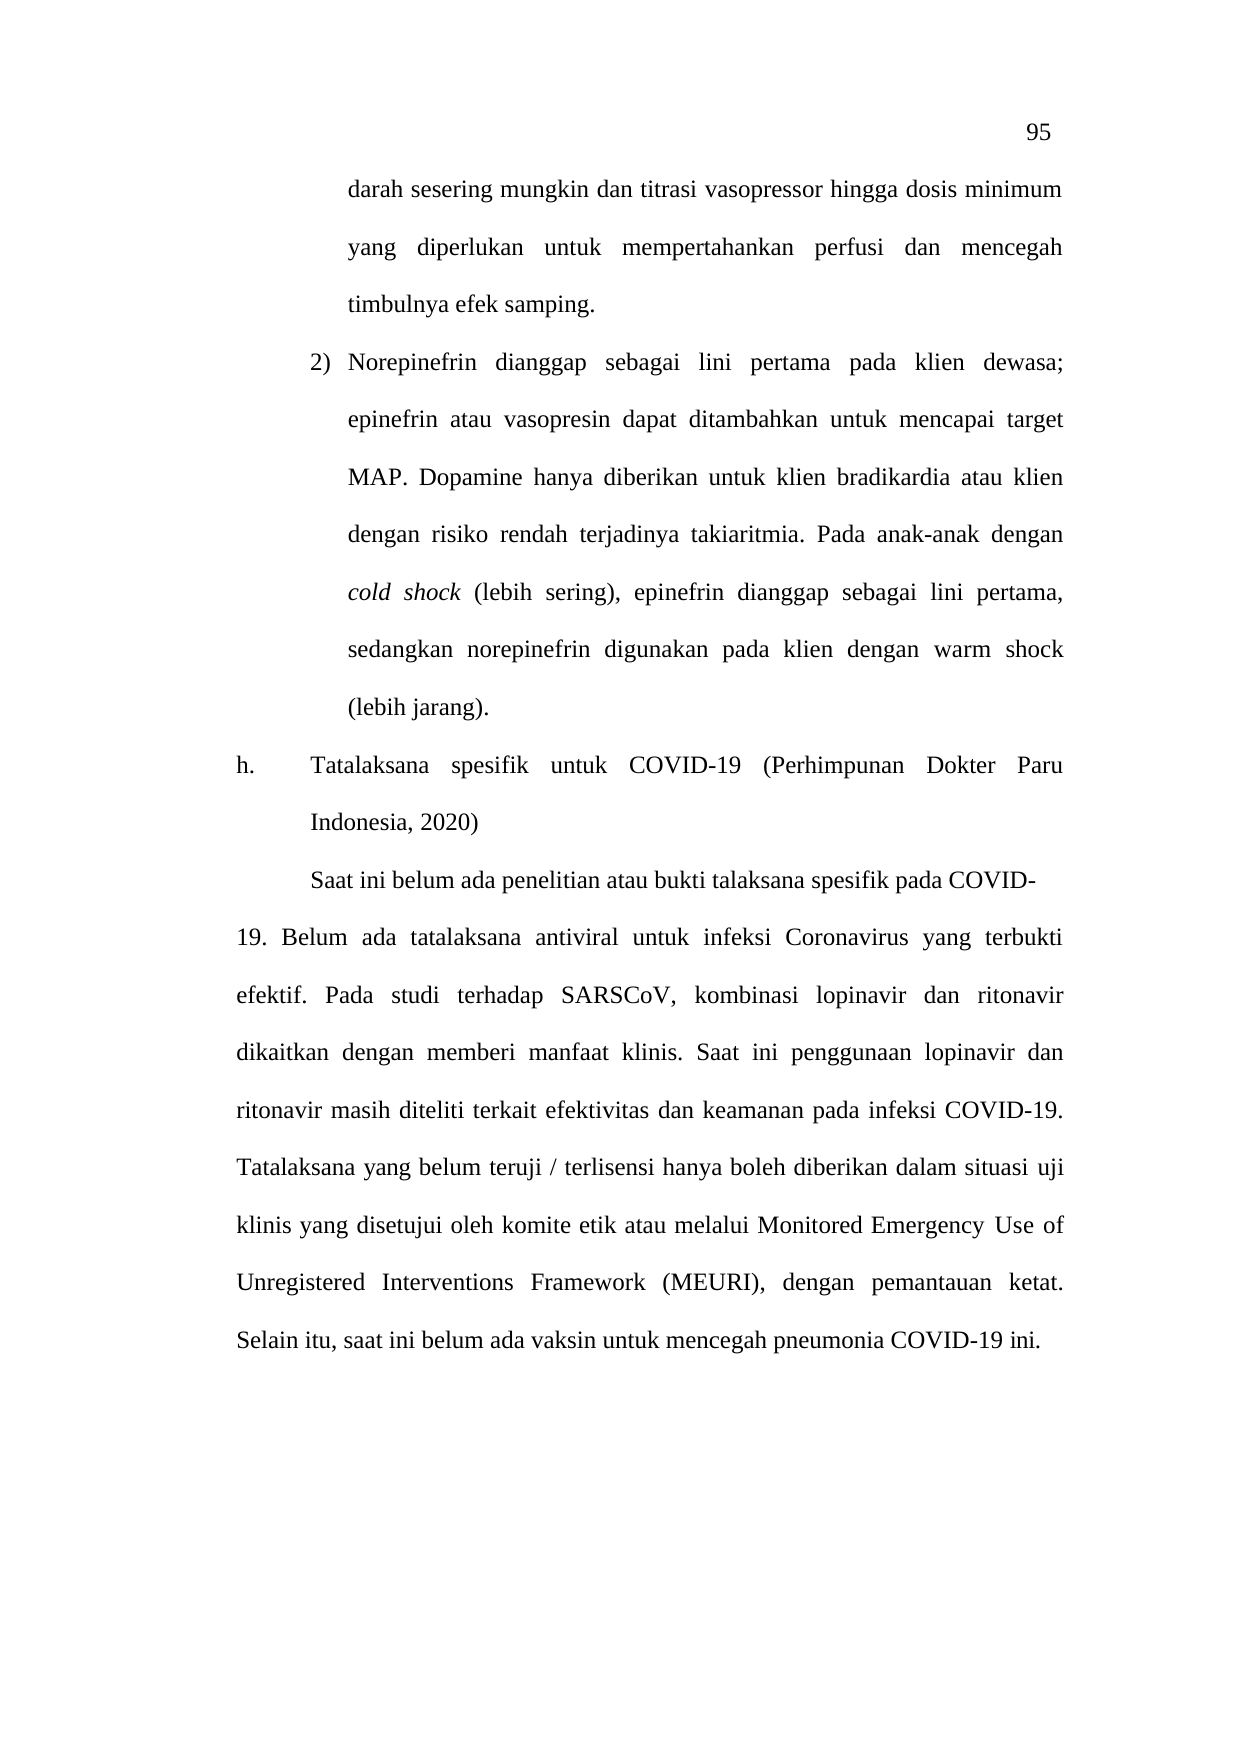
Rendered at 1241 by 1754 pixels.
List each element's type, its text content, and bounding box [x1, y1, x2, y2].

text Saat ini belum ada penelitian atau bukti talaksana spesifik pada COVID- [310, 865, 1161, 893]
text darah sesering mungkin dan titrasi vasopressor hingga dosis minimum yang diperlukan untuk mempertahankan perfusi dan mencegah timbulnya efek samping. [348, 174, 1063, 318]
list Tatalaksana spesifik untuk COVID-19 (Perhimpunan Dokter Paru Indonesia, 2020) [236, 750, 1063, 836]
list Norepinefrin dianggap sebagai lini pertama pada klien dewasa; epinefrin atau vasopresin dapat ditambahkan untuk mencapai target MAP. Dopamine hanya diberikan untuk klien bradikardia atau klien dengan risiko rendah terjadinya takiaritmia. Pada anak-anak dengan cold shock (lebih sering), epinefrin dianggap sebagai lini pertama, sedangkan norepinefrin digunakan pada klien dengan warm shock (lebih jarang). [310, 347, 1064, 721]
text 19. Belum ada tatalaksana antiviral untuk infeksi Coronavirus yang terbukti efektif. Pada studi terhadap SARSCoV, kombinasi lopinavir dan ritonavir dikaitkan dengan memberi manfaat klinis. Saat ini penggunaan lopinavir dan ritonavir masih diteliti terkait efektivitas dan keamanan pada infeksi COVID-19. Tatalaksana yang belum teruji / terlisensi hanya boleh diberikan dalam situasi uji klinis yang disetujui oleh komite etik atau melalui Monitored Emergency Use of Unregistered Interventions Framework (MEURI), dengan pemantauan ketat. Selain itu, saat ini belum ada vaksin untuk mencegah pneumonia COVID-19 ini. [236, 922, 1064, 1353]
